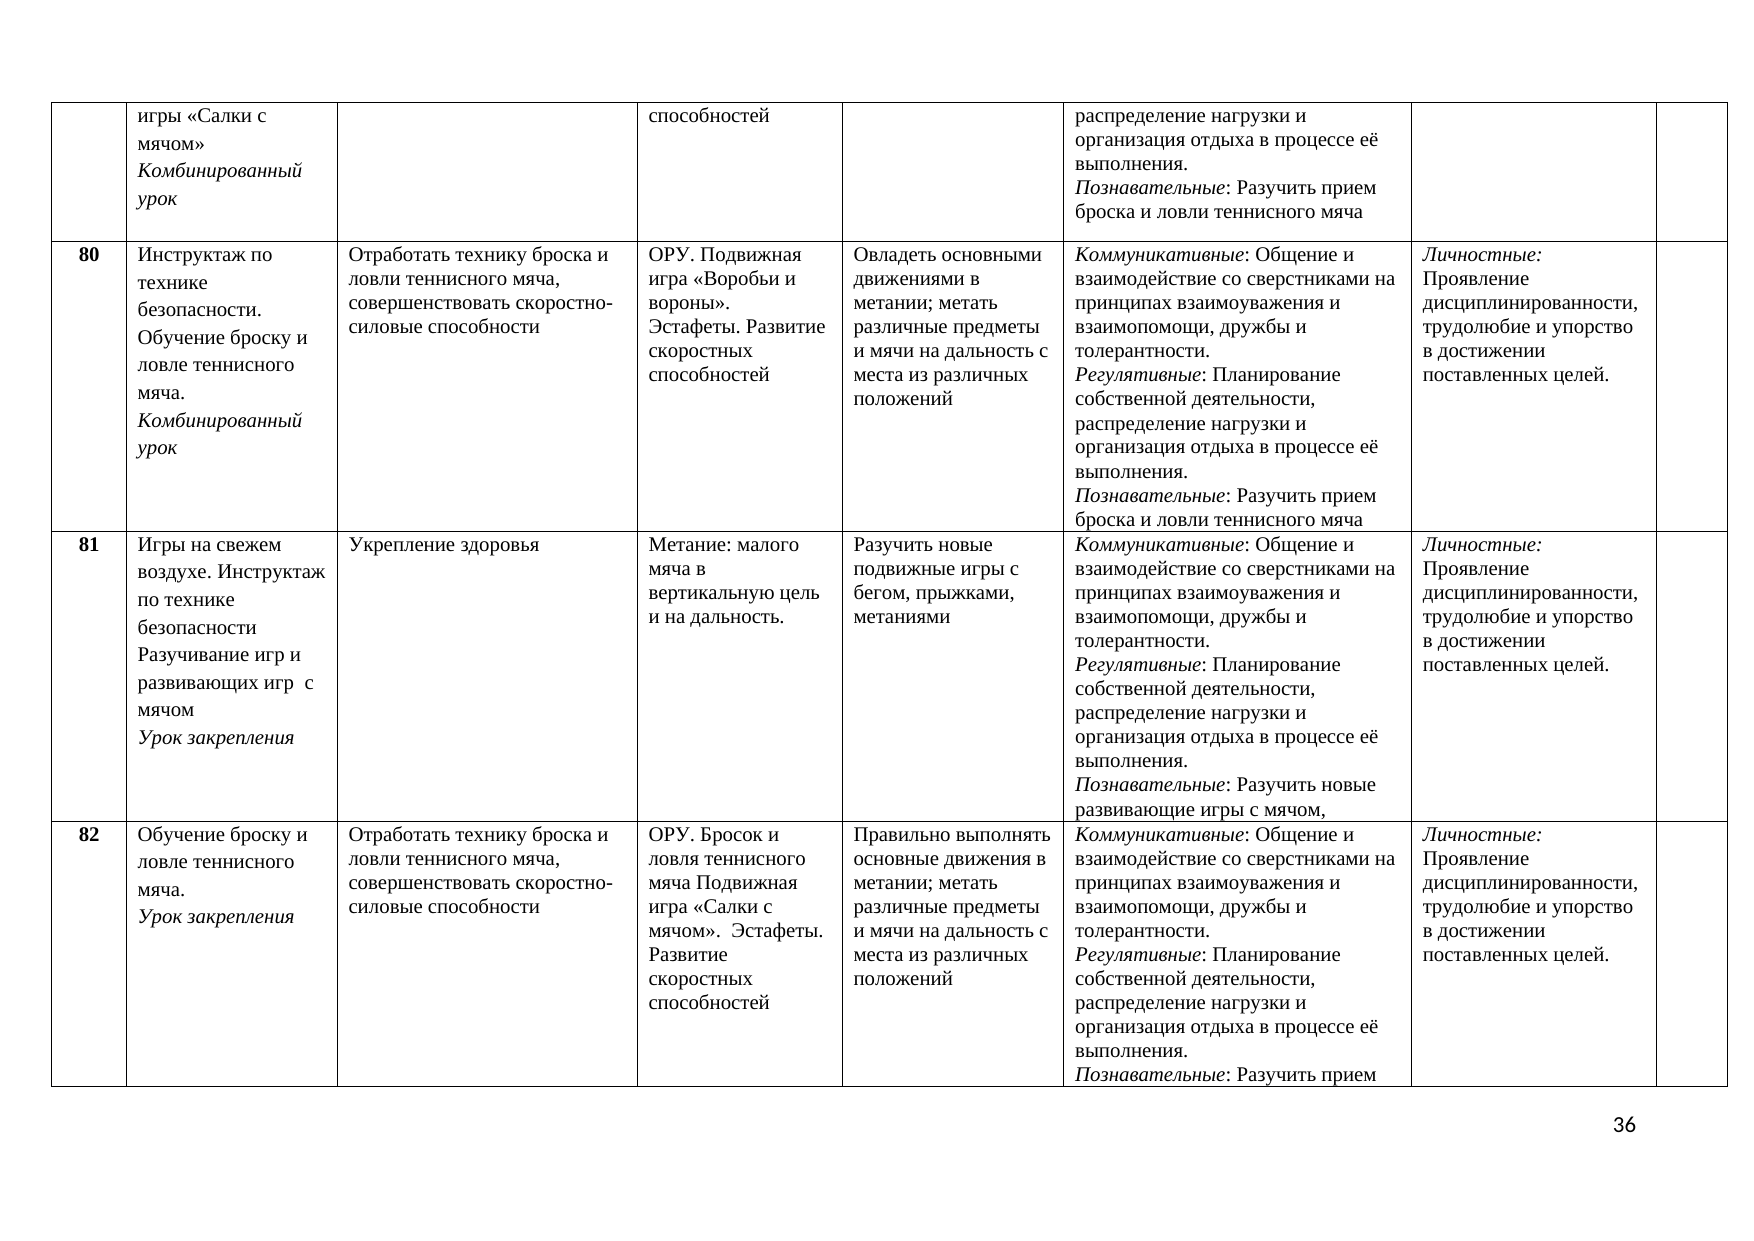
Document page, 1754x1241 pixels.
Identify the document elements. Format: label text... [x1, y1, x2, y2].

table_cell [1412, 103, 1656, 241]
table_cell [843, 103, 1063, 241]
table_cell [127, 103, 337, 241]
table_cell Отработать технику броска и ловли теннисного мяча, совершенствовать скоростно-силовые способности [338, 242, 637, 531]
table_cell Инструктаж по технике безопасности. Обучение броску и ловле теннисного мяча. Комбинированный урок [127, 242, 337, 531]
table_cell 82 [52, 822, 126, 1086]
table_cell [638, 103, 842, 241]
table_cell [1657, 532, 1727, 821]
table_cell 79 [52, 103, 126, 241]
table_cell Укрепление здоровья [338, 532, 637, 821]
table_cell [1064, 103, 1411, 241]
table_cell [127, 822, 337, 1086]
table_cell [1657, 103, 1727, 241]
table_cell Личностные: Проявление дисциплинированности, трудолюбие и упорство в достижении поставленных целей. [1412, 242, 1656, 531]
table_cell Игры на свежем воздухе. Инструктаж по технике безопасности Разучивание игр и развивающих игр с мячом Урок закрепления [127, 532, 337, 821]
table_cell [1064, 822, 1411, 1086]
table_cell Коммуникативные: Общение и взаимодействие со сверстниками на принципах взаимоуважения и взаимопомощи, дружбы и толерантности. Регулятивные: Планирование собственной деятельности, распределение нагрузки и организация отдыха в процессе её выполнения. Познавательные: Разучить новые развивающие игры с мячом, [1064, 532, 1411, 821]
table_cell Метание: малого мяча в вертикальную цель и на дальность. [638, 532, 842, 821]
table_cell Овладеть основными движениями в метании; метать различные предметы и мячи на дальность с места из различных положений [843, 242, 1063, 531]
table_cell 80 [52, 242, 126, 531]
table_cell [1657, 242, 1727, 531]
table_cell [843, 822, 1063, 1086]
table_cell Разучить новые подвижные игры с бегом, прыжками, метаниями [843, 532, 1063, 821]
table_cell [638, 822, 842, 1086]
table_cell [338, 103, 637, 241]
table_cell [338, 822, 637, 1086]
table_cell ОРУ. Подвижная игра «Воробьи и вороны». Эстафеты. Развитие скоростных способностей [638, 242, 842, 531]
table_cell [1412, 822, 1656, 1086]
table_cell [1657, 822, 1727, 1086]
table_cell 81 [52, 532, 126, 821]
table_cell Личностные: Проявление дисциплинированности, трудолюбие и упорство в достижении поставленных целей. [1412, 532, 1656, 821]
